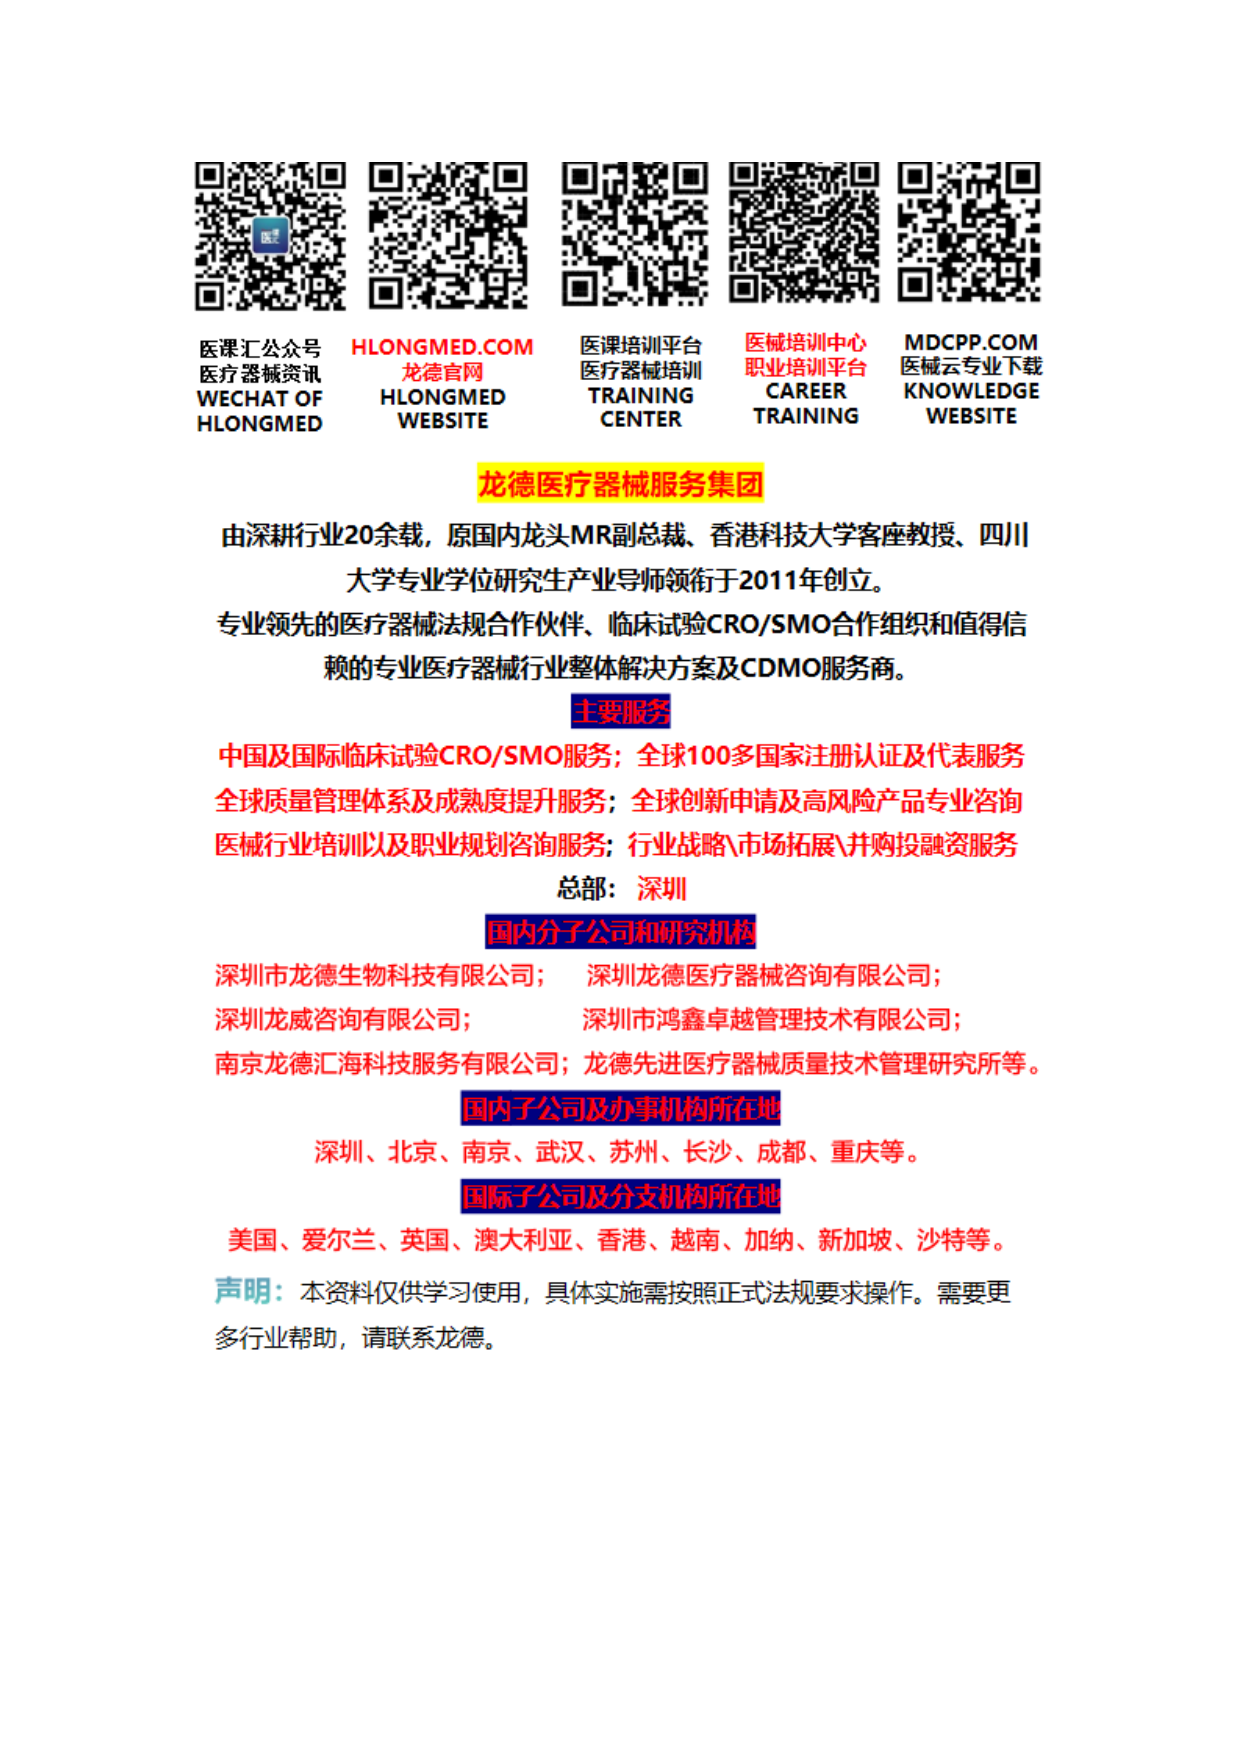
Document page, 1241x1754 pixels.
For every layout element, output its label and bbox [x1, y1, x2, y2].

picture [193, 162, 1048, 1367]
